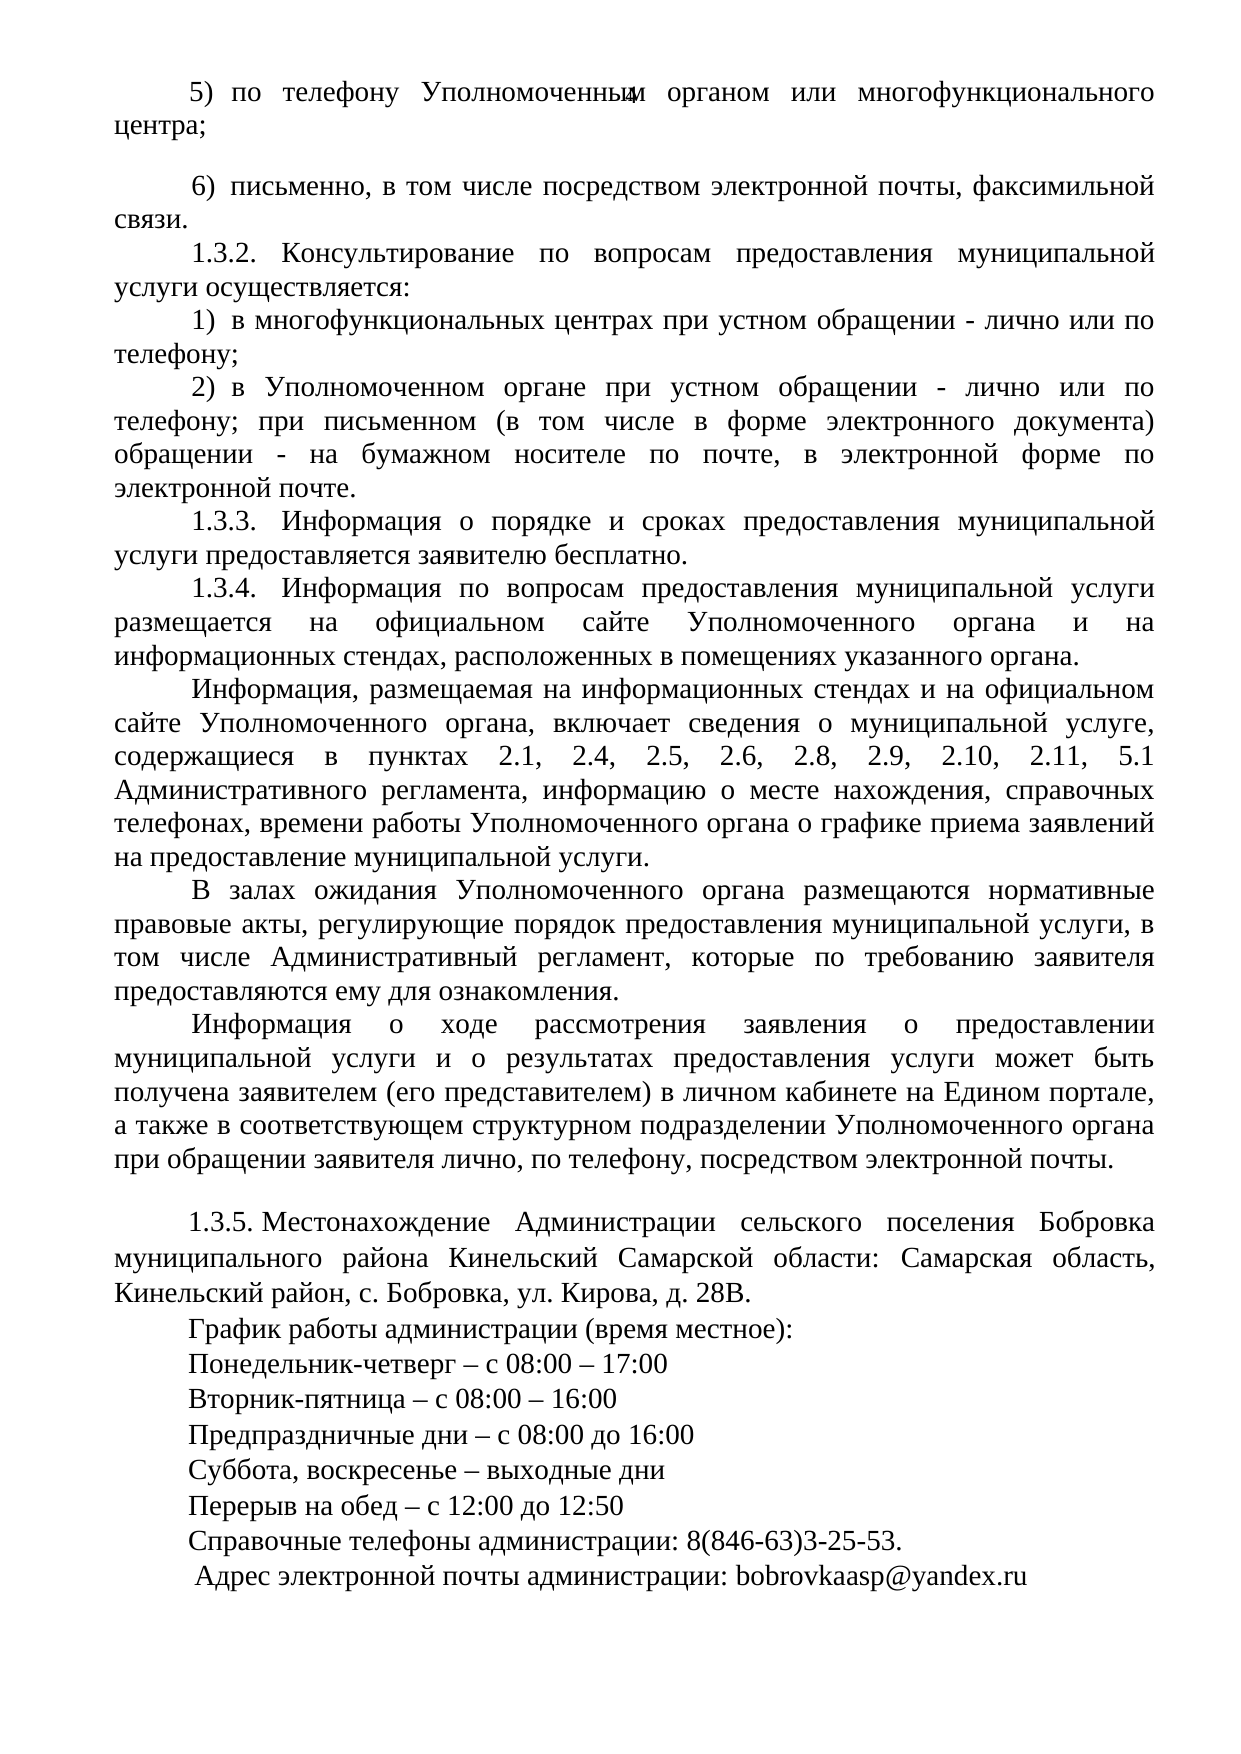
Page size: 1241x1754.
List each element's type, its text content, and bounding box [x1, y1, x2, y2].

text Информация о ходе рассмотрения заявления о предоставлении муниципальной услуги и о результатах предоставления услуги может быть получена заявителем (его представителем) в личном кабинете на Едином портале, а также в соответствующем структурном подразделении Уполномоченного органа при обращении заявителя лично, по телефону, посредством электронной почты. [114, 1007, 1156, 1174]
text В залах ожидания Уполномоченного органа размещаются нормативные правовые акты, регулирующие порядок предоставления муниципальной услуги, в том числе Административный регламент, которые по требованию заявителя предоставляются ему для ознакомления. [114, 872, 1156, 1007]
list Информация о порядке и сроках предоставления муниципальной услуги предоставляется заявителю бесплатно. [114, 503, 1156, 571]
text Адрес электронной почты администрации: bobrovkaasp@yandex.ru [114, 1558, 1156, 1591]
text 1.3.5. Местонахождение Администрации сельского поселения Бобровка муниципального района Кинельский Самарской области: Самарская область, Кинельский район, с. Бобровка, ул. Кирова, д. 28В. [114, 1203, 1156, 1310]
list письменно, в том числе посредством электронной почты, факсимильной связи. [114, 168, 1156, 235]
text Перерыв на обед – с 12:00 до 12:50 [114, 1487, 1156, 1522]
text Вторник-пятница – с 08:00 – 16:00 [114, 1381, 1156, 1416]
list Консультирование по вопросам предоставления муниципальной услуги осуществляется: [114, 235, 1156, 302]
list в Уполномоченном органе при устном обращении - лично или по телефону; при письменном (в том числе в форме электронного документа) обращении - на бумажном носителе по почте, в электронной форме по электронной почте. [114, 369, 1156, 503]
text Информация, размещаемая на информационных стендах и на официальном сайте Уполномоченного органа, включает сведения о муниципальной услуге, содержащиеся в пунктах 2.1, 2.4, 2.5, 2.6, 2.8, 2.9, 2.10, 2.11, 5.1 Административного регламента, информацию о месте нахождения, справочных телефонах, времени работы Уполномоченного органа о графике приема заявлений на предоставление муниципальной услуги. [114, 671, 1156, 872]
text Суббота, воскресенье – выходные дни [114, 1451, 1156, 1487]
text Справочные телефоны администрации: 8(846-63)3-25-53. [114, 1522, 1156, 1558]
list по телефону Уполномоченным органом или многофункционального центра; [114, 74, 1156, 141]
text График работы администрации (время местное): [114, 1310, 1156, 1345]
text Понедельник-четверг – с 08:00 – 17:00 [114, 1345, 1156, 1381]
list в многофункциональных центрах при устном обращении - лично или по телефону; [114, 302, 1156, 369]
text Предпраздничные дни – с 08:00 до 16:00 [114, 1416, 1156, 1451]
list Информация по вопросам предоставления муниципальной услуги размещается на официальном сайте Уполномоченного органа и на информационных стендах, расположенных в помещениях указанного органа. [114, 571, 1156, 671]
